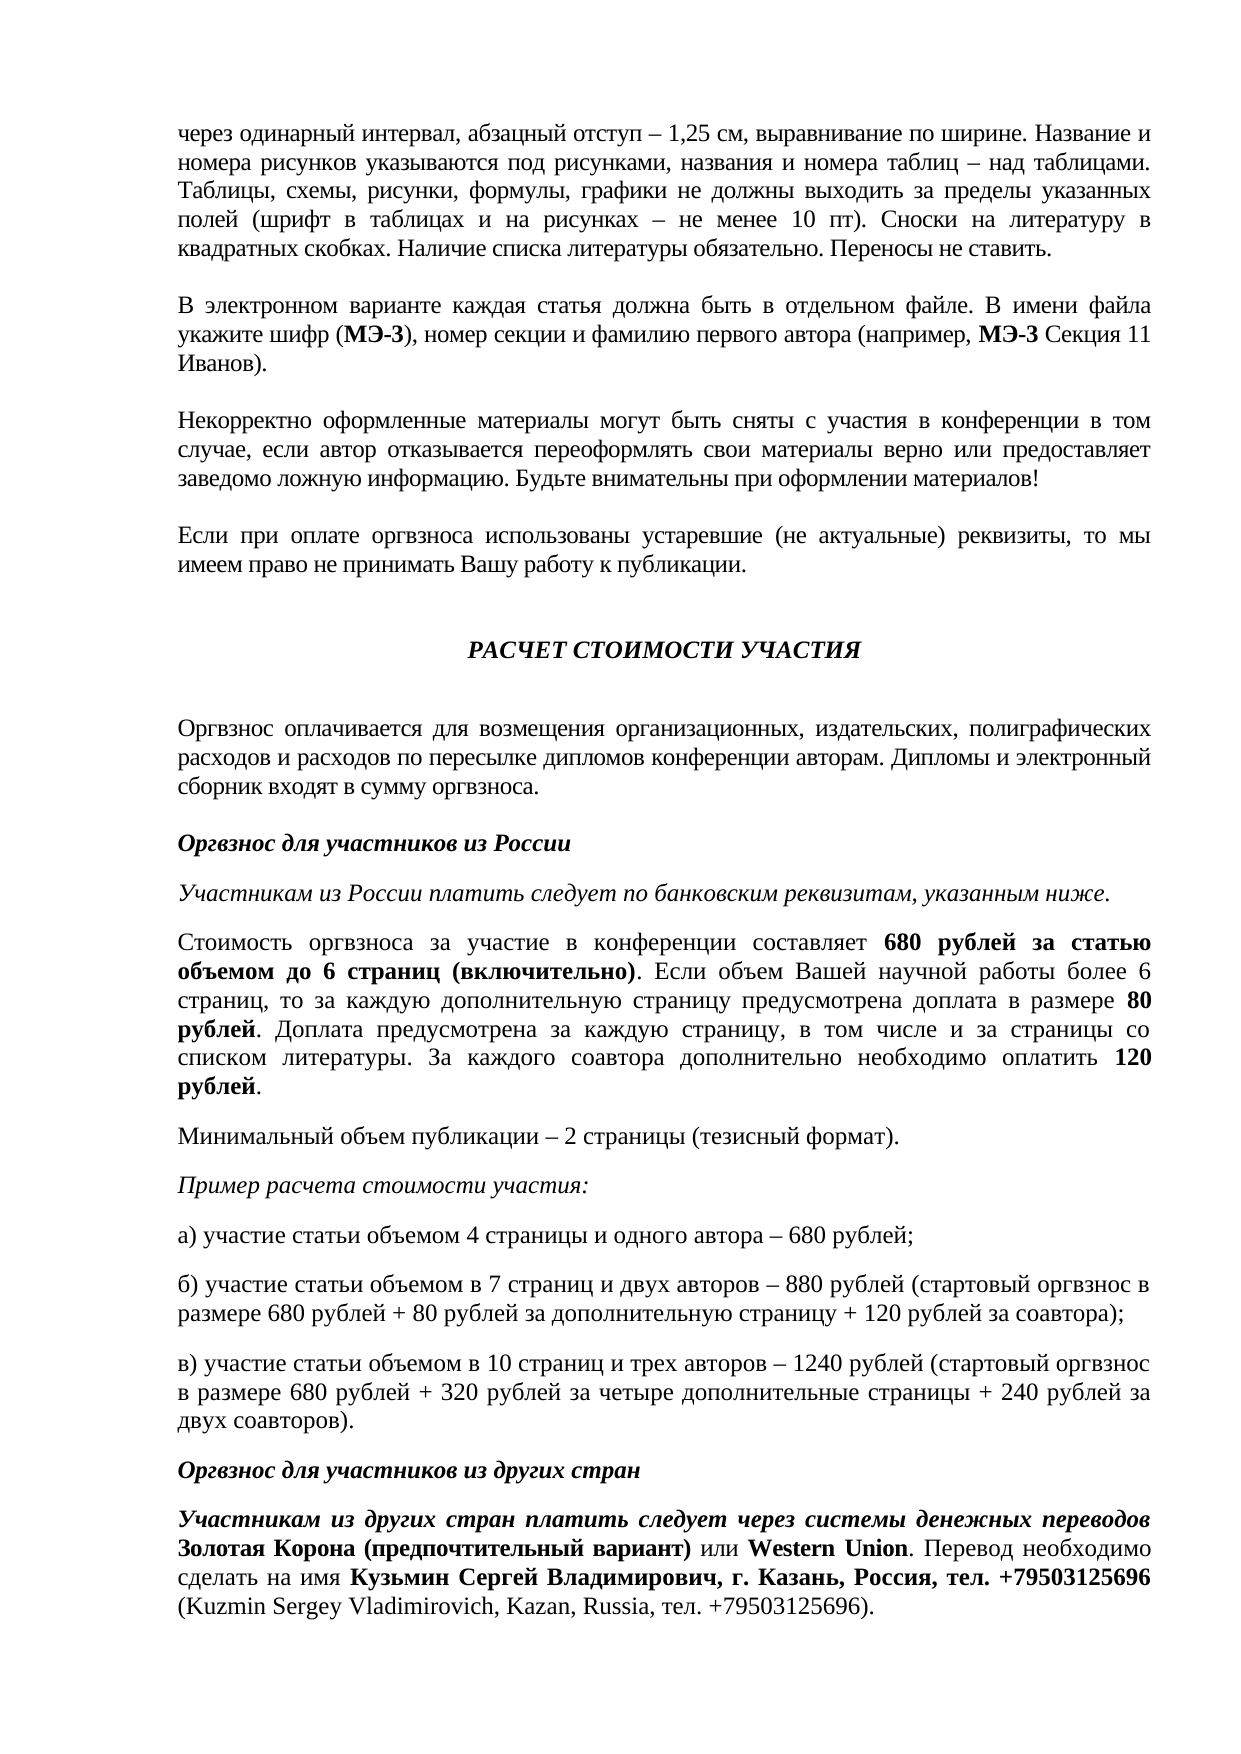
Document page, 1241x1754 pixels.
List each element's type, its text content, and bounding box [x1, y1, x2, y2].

text Оргвзнос оплачивается для возмещения организационных, издательских, полиграфических расходов и расходов по пересылке дипломов конференции авторам. Дипломы и электронный сборник входят в сумму оргвзноса. [177, 713, 1152, 799]
text В электронном варианте каждая статья должна быть в отдельном файле. В имени файла укажите шифр (МЭ-3), номер секции и фамилию первого автора (например, МЭ-3 Секция 11 Иванов). [177, 291, 1152, 377]
text Если при оплате оргвзноса использованы устаревшие (не актуальные) реквизиты, то мы имеем право не принимать Вашу работу к публикации. [177, 521, 1152, 578]
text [177, 118, 1152, 262]
text Некорректно оформленные материалы могут быть сняты с участия в конференции в том случае, если автор отказывается переоформлять свои материалы верно или предоставляет заведомо ложную информацию. Будьте внимательны при оформлении материалов! [177, 406, 1152, 492]
text Участникам из России платить следует по банковским реквизитам, указанным ниже. [177, 878, 1152, 907]
text Участникам из других стран платить следует через системы денежных переводов Золотая Корона (предпочтительный вариант) или Western Union. Перевод необходимо сделать на имя Кузьмин Сергей Владимирович, г. Казань, Россия, тел. +79503125696 (Kuzmin Sergey Vladimirovich, Kazan, Russia, тел. +79503125696). [177, 1504, 1152, 1619]
text Пример расчета стоимости участия: [177, 1170, 1152, 1199]
text Оргвзнос для участников из других стран [177, 1455, 1152, 1484]
text Стоимость оргвзноса за участие в конференции составляет 680 рублей за статью объемом до 6 страниц (включительно). Если объем Вашей научной работы более 6 страниц, то за каждую дополнительную страницу предусмотрена доплата в размере 80 рублей. Доплата предусмотрена за каждую страницу, в том числе и за страницы со списком литературы. За каждого соавтора дополнительно необходимо оплатить 120 рублей. [177, 927, 1152, 1100]
text Минимальный объем публикации – 2 страницы (тезисный формат). [177, 1121, 1152, 1149]
text Оргвзнос для участников из России [177, 828, 1152, 857]
text а) участие статьи объемом 4 страницы и одного автора – 680 рублей; [177, 1220, 1152, 1249]
text РАСЧЕТ СТОИМОСТИ УЧАСТИЯ [177, 636, 1152, 692]
text в) участие статьи объемом в 10 страниц и трех авторов – 1240 рублей (стартовый оргвзнос в размере 680 рублей + 320 рублей за четыре дополнительные страницы + 240 рублей за двух соавторов). [177, 1348, 1152, 1434]
text б) участие статьи объемом в 7 страниц и двух авторов – 880 рублей (стартовый оргвзнос в размере 680 рублей + 80 рублей за дополнительную страницу + 120 рублей за соавтора); [177, 1269, 1152, 1327]
